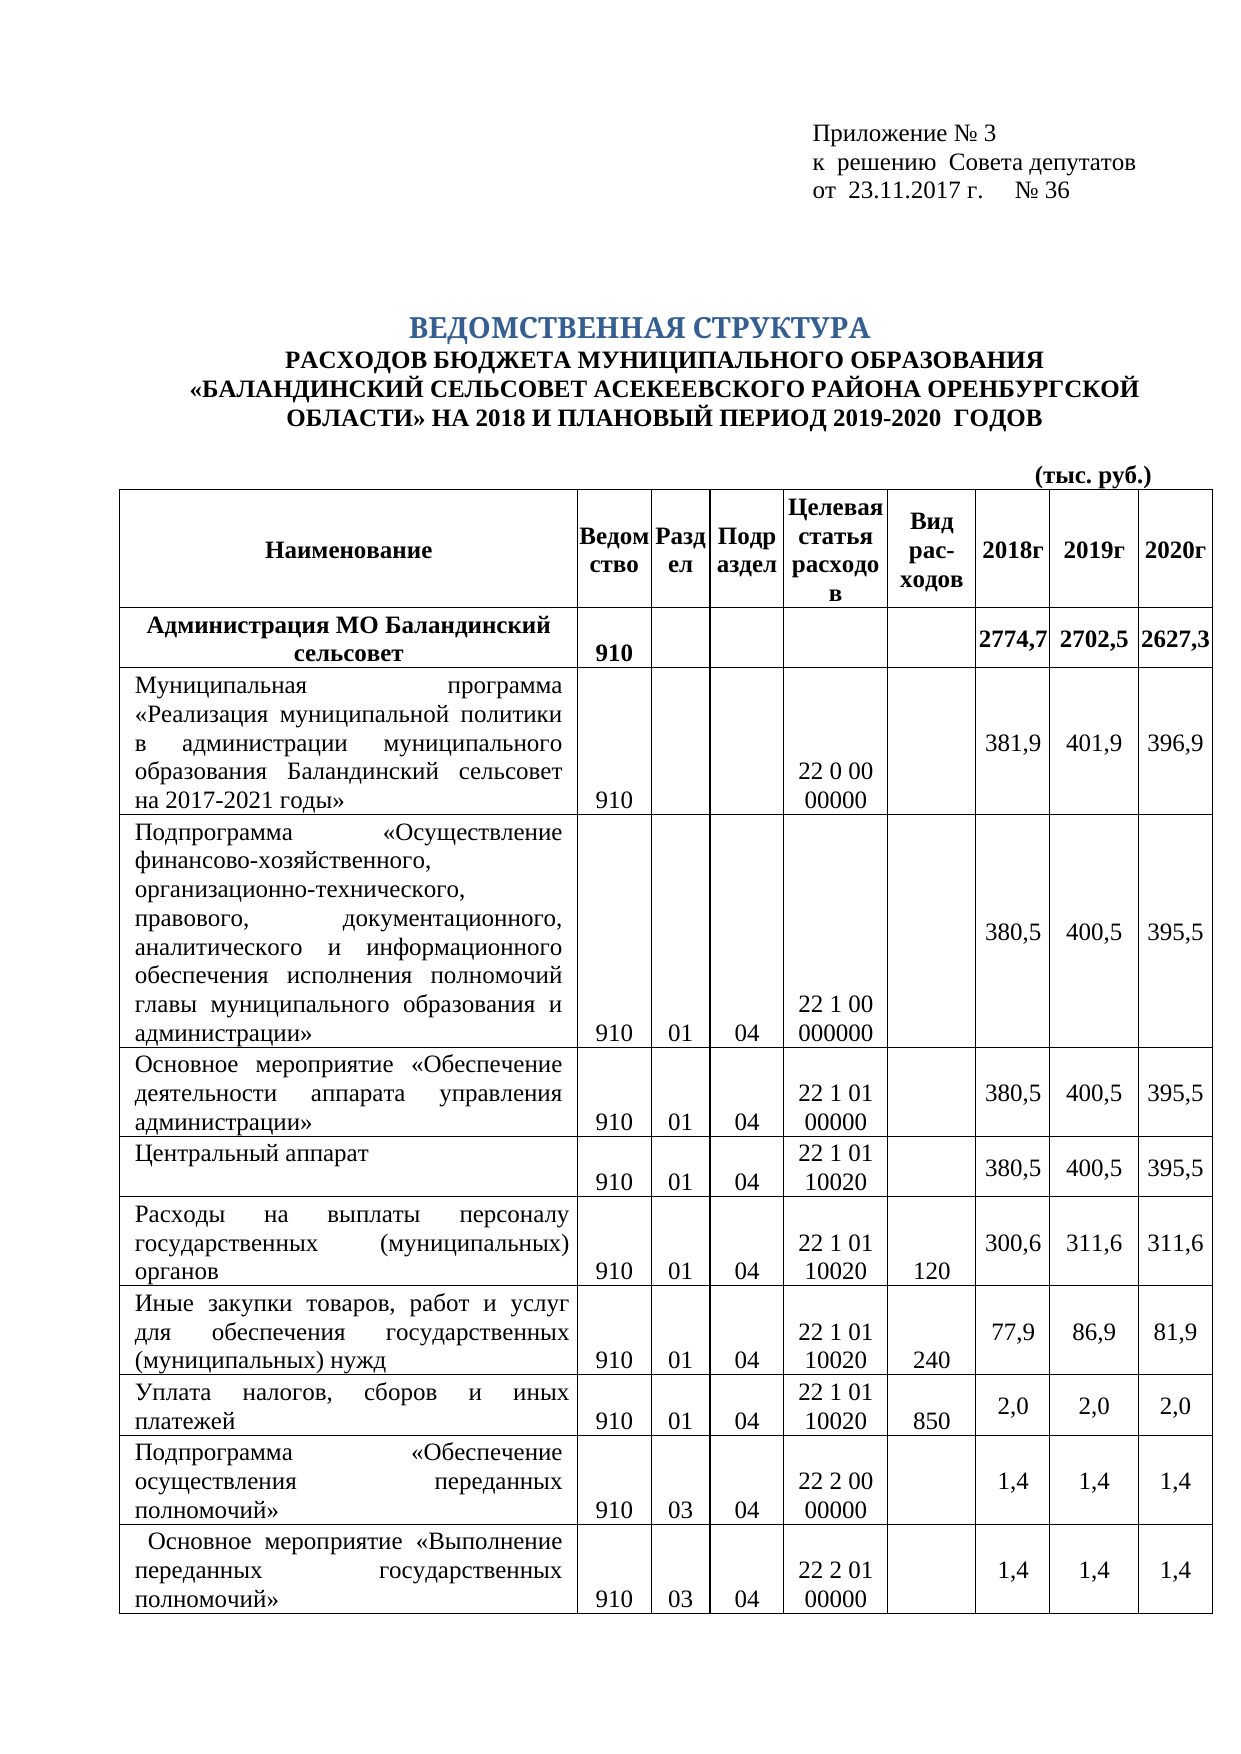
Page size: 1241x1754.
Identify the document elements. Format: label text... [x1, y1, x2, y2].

table_cell 910 [578, 1197, 651, 1285]
table_cell [784, 608, 887, 667]
table_cell 380,5 [976, 1137, 1049, 1196]
table_cell 120 [888, 1197, 975, 1285]
table_cell Центральный аппарат [120, 1137, 577, 1196]
table_cell 910 [578, 1137, 651, 1196]
table_cell [888, 668, 975, 814]
table_header Вид рас-ходов [888, 490, 975, 607]
table_cell 311,6 [1139, 1197, 1212, 1285]
table_cell Уплата налогов, сборов и иных платежей [120, 1375, 577, 1434]
table_cell 910 [578, 608, 651, 667]
table_cell 22 1 01 10020 [784, 1286, 887, 1374]
table_cell 381,9 [976, 668, 1049, 814]
table_cell 1,4 [976, 1525, 1049, 1613]
table_cell 910 [578, 1286, 651, 1374]
table_cell 400,5 [1050, 815, 1138, 1047]
table_cell [711, 608, 783, 667]
table_cell Иные закупки товаров, работ и услуг для обеспечения государственных (муниципальных) нужд [120, 1286, 577, 1374]
table_cell [888, 1436, 975, 1523]
table_cell Основное мероприятие «Обеспечение деятельности аппарата управления администрации» [120, 1048, 577, 1136]
table_cell 81,9 [1139, 1286, 1212, 1374]
table_cell 04 [711, 815, 783, 1047]
table_cell 1,4 [1050, 1436, 1138, 1523]
text от 23.11.2017 г. № 36 [812, 176, 1152, 204]
table_cell 2702,5 [1050, 608, 1138, 667]
table_cell Администрация МО Баландинский сельсовет [120, 608, 577, 667]
table_cell 22 1 01 10020 [784, 1137, 887, 1196]
table_cell 04 [711, 1048, 783, 1136]
table_cell 22 0 00 00000 [784, 668, 887, 814]
table_cell 01 [652, 1197, 709, 1285]
table_cell 401,9 [1050, 668, 1138, 814]
table_cell 910 [578, 1375, 651, 1434]
table_header Ведомство [578, 490, 651, 607]
table_cell 1,4 [1139, 1436, 1212, 1523]
table_cell 86,9 [1050, 1286, 1138, 1374]
table_cell 22 1 01 10020 [784, 1197, 887, 1285]
table_cell 850 [888, 1375, 975, 1434]
table_cell [888, 608, 975, 667]
table_cell 04 [711, 1286, 783, 1374]
table_cell 04 [711, 1137, 783, 1196]
table_cell 910 [578, 1048, 651, 1136]
table_cell 395,5 [1139, 1048, 1212, 1136]
table_cell 400,5 [1050, 1137, 1138, 1196]
table_header Подраздел [711, 490, 783, 607]
table_cell 1,4 [976, 1436, 1049, 1523]
table_cell 2774,7 [976, 608, 1049, 667]
table_cell 240 [888, 1286, 975, 1374]
table_header 2018г [976, 490, 1049, 607]
table_cell 910 [578, 1525, 651, 1613]
table_cell 77,9 [976, 1286, 1049, 1374]
subtitle ВЕДОМСТВЕННАЯ СТРУКТУРА [177, 312, 1152, 345]
table_cell 1,4 [1139, 1525, 1212, 1613]
table_cell 395,5 [1139, 1137, 1212, 1196]
table_cell 2627,3 [1139, 608, 1212, 667]
table_cell 22 1 00 000000 [784, 815, 887, 1047]
text (тыс. руб.) [177, 460, 1152, 489]
text РАСХОДОВ бюджета муниципального образования [177, 345, 1152, 374]
table_cell 04 [711, 1436, 783, 1523]
table_cell 380,5 [976, 815, 1049, 1047]
table_cell 380,5 [976, 1048, 1049, 1136]
text «Баландинский сельсовет Асекеевского района оренбургской области» на 2018 и плановый период 2019-2020 годов [177, 374, 1152, 432]
table_cell 910 [578, 1436, 651, 1523]
table_cell Подпрограмма «Обеспечение осуществления переданных полномочий» [120, 1436, 577, 1523]
table_cell [652, 608, 709, 667]
table_cell 1,4 [1050, 1525, 1138, 1613]
table_cell 22 1 01 00000 [784, 1048, 887, 1136]
table_cell 396,9 [1139, 668, 1212, 814]
table_cell 04 [711, 1375, 783, 1434]
table_cell Расходы на выплаты персоналу государственных (муниципальных) органов [120, 1197, 577, 1285]
text Приложение № 3 [812, 118, 1152, 147]
table_cell Основное мероприятие «Выполнение переданных государственных полномочий» [120, 1525, 577, 1613]
table_cell 22 2 01 00000 [784, 1525, 887, 1613]
table_cell 22 2 00 00000 [784, 1436, 887, 1523]
table_cell 395,5 [1139, 815, 1212, 1047]
table_cell 300,6 [976, 1197, 1049, 1285]
text к решению Совета депутатов [812, 147, 1152, 176]
table_cell 01 [652, 1048, 709, 1136]
table_cell [888, 1525, 975, 1613]
table_cell 03 [652, 1436, 709, 1523]
table_cell [888, 1048, 975, 1136]
table_cell Подпрограмма «Осуществление финансово-хозяйственного, организационно-технического, правового, документационного, аналитического и информационного обеспечения исполнения полномочий главы муниципального образования и администрации» [120, 815, 577, 1047]
table_cell 01 [652, 1137, 709, 1196]
table_cell [711, 668, 783, 814]
table_cell 400,5 [1050, 1048, 1138, 1136]
table_cell 01 [652, 1375, 709, 1434]
table_cell [652, 668, 709, 814]
table_cell 910 [578, 815, 651, 1047]
table_cell 04 [711, 1197, 783, 1285]
table_header 2020г [1139, 490, 1212, 607]
table_cell 2,0 [976, 1375, 1049, 1434]
table_cell 311,6 [1050, 1197, 1138, 1285]
table_header Наименование [120, 490, 577, 607]
table_cell 2,0 [1139, 1375, 1212, 1434]
table_cell 01 [652, 815, 709, 1047]
table_cell 2,0 [1050, 1375, 1138, 1434]
table_cell 01 [652, 1286, 709, 1374]
table_cell 22 1 01 10020 [784, 1375, 887, 1434]
table_cell 910 [578, 668, 651, 814]
table_cell 04 [711, 1525, 783, 1613]
table_cell [888, 815, 975, 1047]
table_cell [888, 1137, 975, 1196]
table_header Раздел [652, 490, 709, 607]
table_header Целевая статья расходов [784, 490, 887, 607]
table_cell 03 [652, 1525, 709, 1613]
table_header 2019г [1050, 490, 1138, 607]
table_cell Муниципальная программа «Реализация муниципальной политики в администрации муниципального образования Баландинский сельсовет на 2017-2021 годы» [120, 668, 577, 814]
